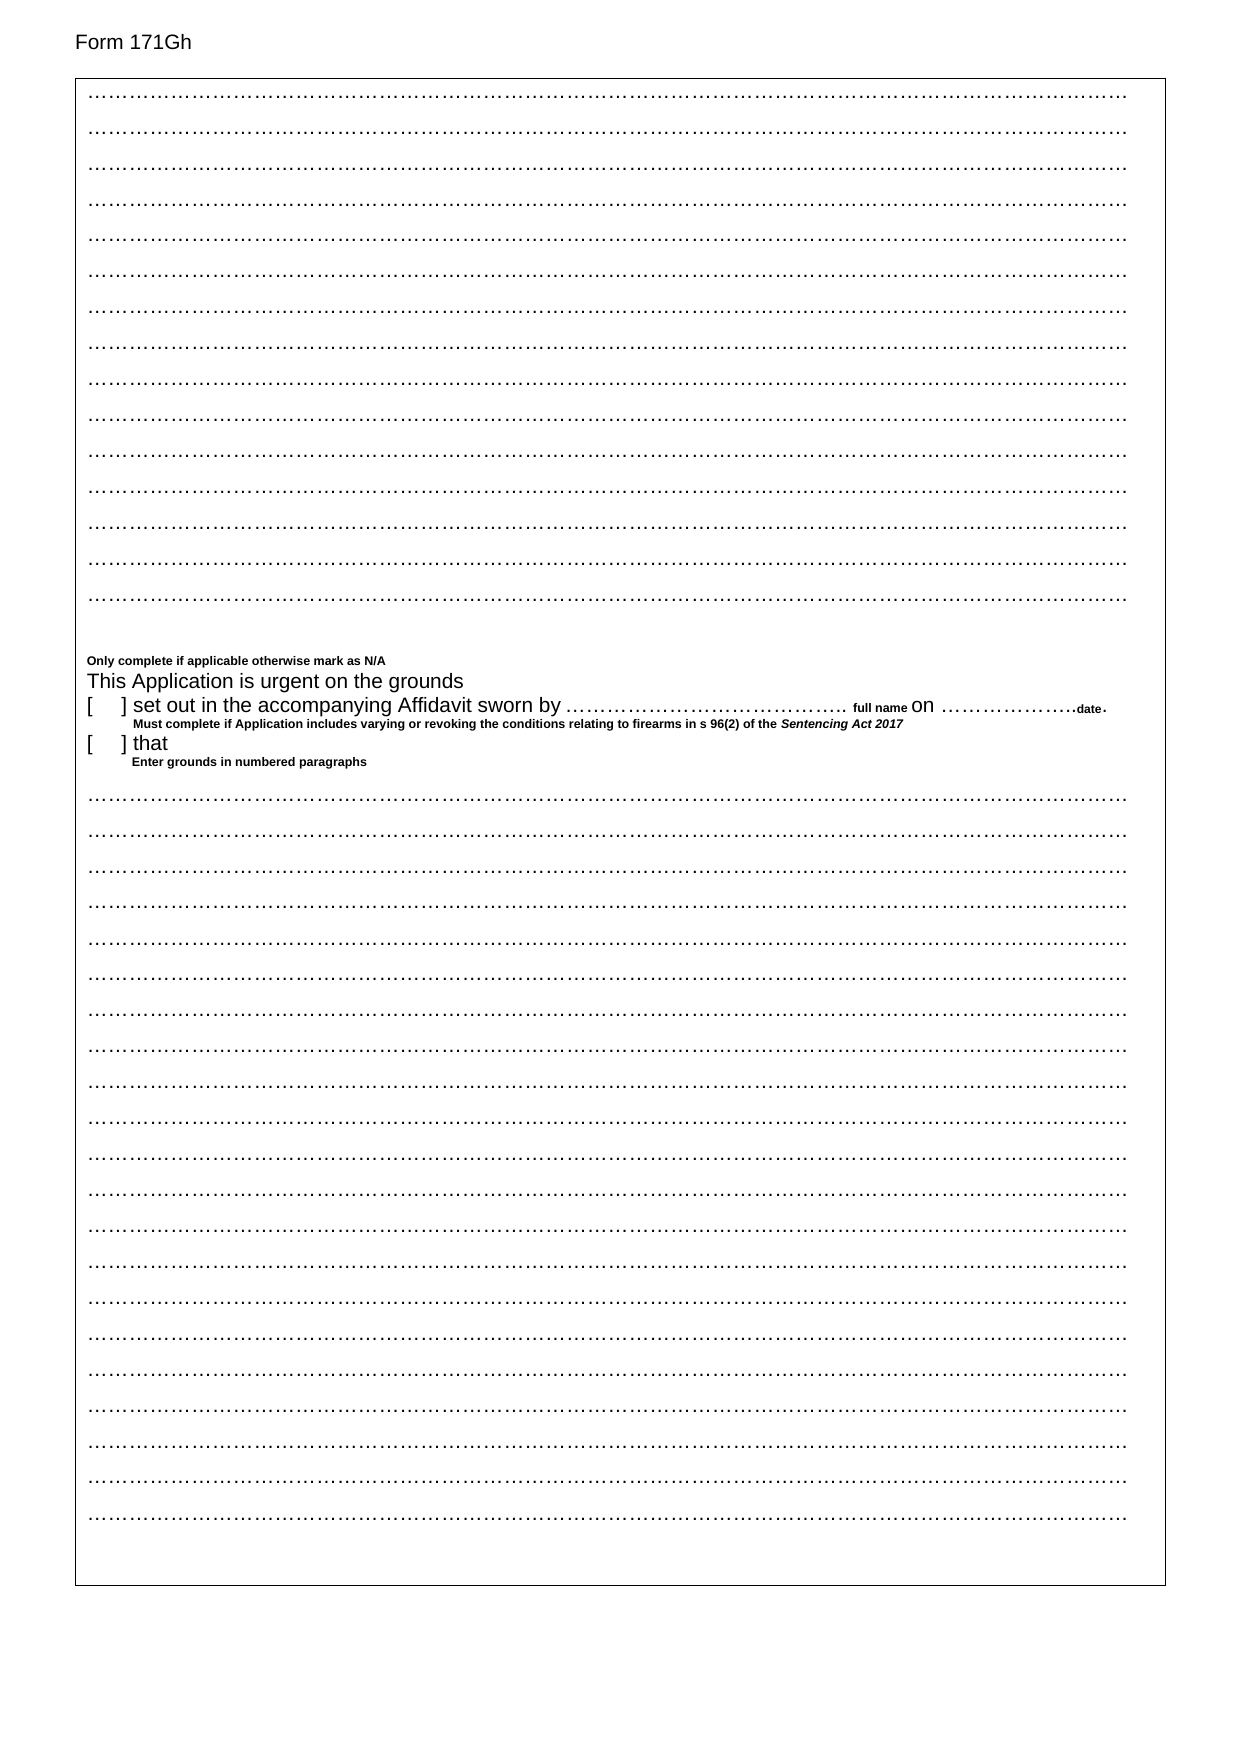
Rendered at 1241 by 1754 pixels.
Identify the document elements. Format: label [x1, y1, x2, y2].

table_header [76, 79, 1165, 1585]
